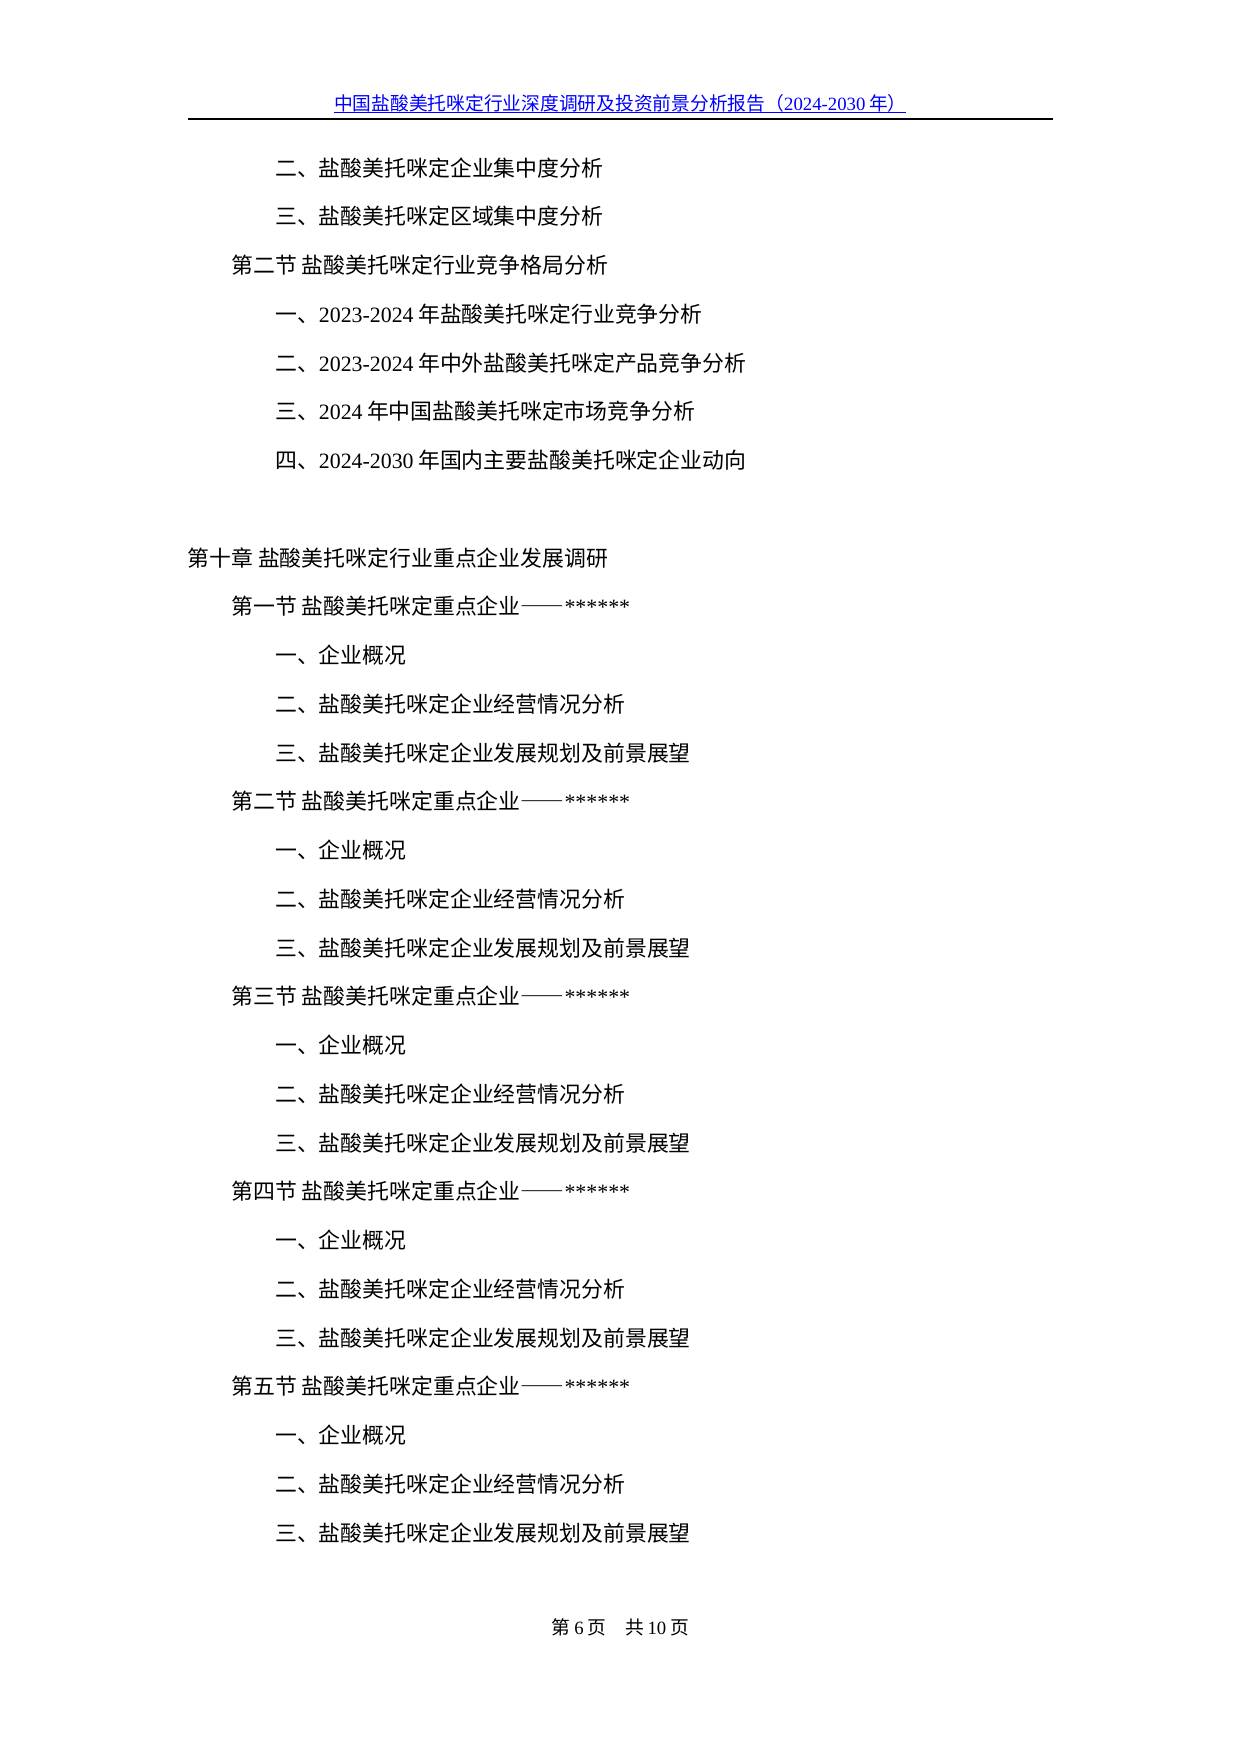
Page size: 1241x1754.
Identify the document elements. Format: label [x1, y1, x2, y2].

text [187, 150, 1053, 1548]
